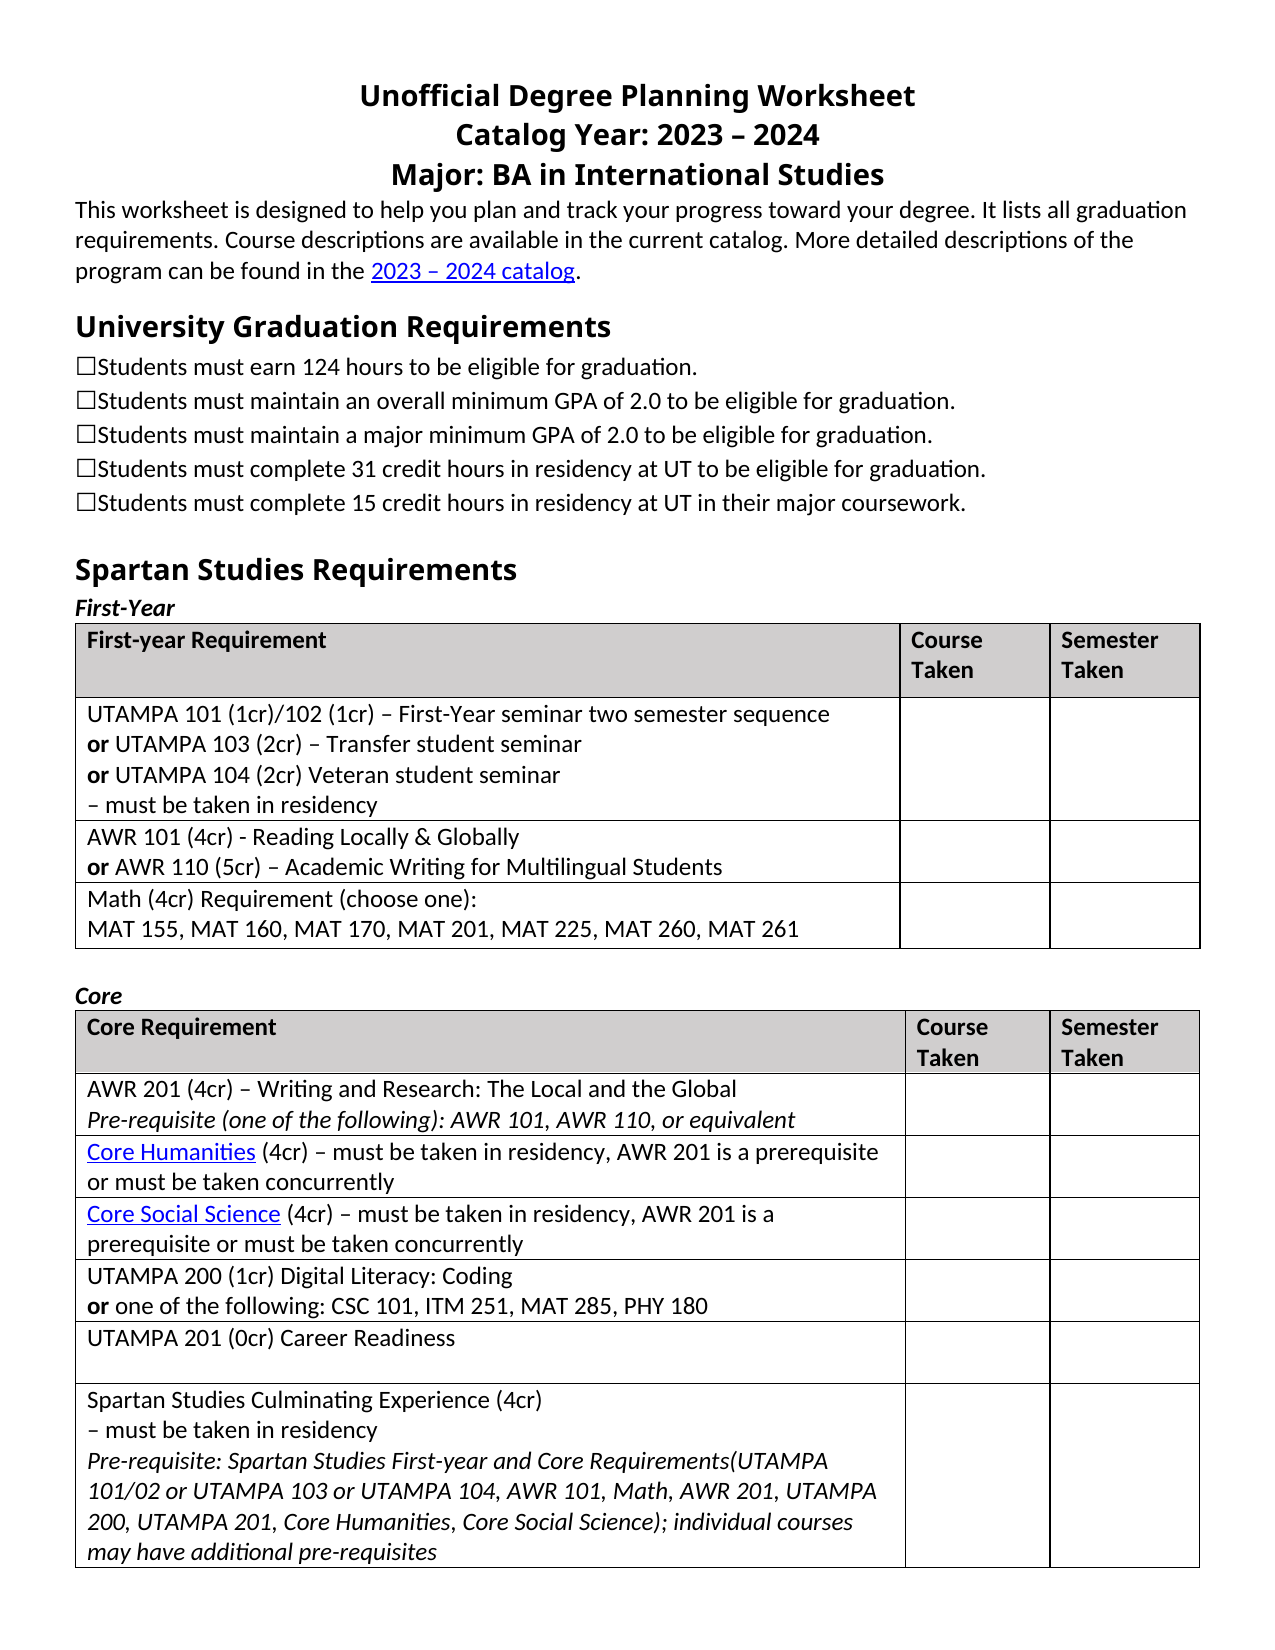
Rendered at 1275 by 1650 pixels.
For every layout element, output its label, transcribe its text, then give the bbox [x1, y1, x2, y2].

table_header Course Taken [901, 624, 1049, 697]
table_cell Spartan Studies Culminating Experience (4cr) – must be taken in residency Pre-requisite: Spartan Studies First-year and Core Requirements(UTAMPA 101/02 or UTAMPA 103 or UTAMPA 104, AWR 101, Math, AWR 201, UTAMPA 200, UTAMPA 201, Core Humanities, Core Social Science); individual courses may have additional pre-requisites [76, 1384, 905, 1567]
table_cell UTAMPA 201 (0cr) Career Readiness [76, 1322, 905, 1383]
table_header Core Requirement [76, 1011, 905, 1072]
table_cell [906, 1074, 1049, 1134]
table_cell Core Humanities (4cr) – must be taken in residency, AWR 201 is a prerequisite or must be taken concurrently [76, 1136, 905, 1197]
table_cell UTAMPA 200 (1cr) Digital Literacy: Coding or one of the following: CSC 101, ITM 251, MAT 285, PHY 180 [76, 1260, 905, 1321]
subtitle Spartan Studies Requirements [75, 549, 1200, 589]
table_cell [906, 1136, 1049, 1197]
table_cell [906, 1198, 1049, 1259]
subtitle Core [75, 980, 1200, 1010]
text Students must maintain a major minimum GPA of 2.0 to be eligible for graduation. [75, 417, 1200, 451]
table_header Course Taken [906, 1011, 1049, 1072]
subtitle Major: BA in International Studies [75, 154, 1200, 194]
text Students must earn 124 hours to be eligible for graduation. [75, 349, 1200, 383]
table_cell [901, 883, 1049, 948]
table_header First-year Requirement [76, 624, 899, 697]
table_header Semester Taken [1051, 624, 1199, 697]
table_cell [1051, 883, 1199, 948]
text Students must complete 31 credit hours in residency at UT to be eligible for graduation. [75, 451, 1200, 485]
table_cell [1051, 1136, 1199, 1197]
table_cell [1051, 1198, 1199, 1259]
subtitle University Graduation Requirements [75, 306, 1200, 346]
table_cell [1051, 821, 1199, 882]
table_cell [1051, 1260, 1199, 1321]
text Students must complete 15 credit hours in residency at UT in their major coursework. [75, 485, 1200, 519]
table_cell [1051, 698, 1199, 820]
table_cell [906, 1260, 1049, 1321]
text This worksheet is designed to help you plan and track your progress toward your degree. It lists all graduation requirements. Course descriptions are available in the current catalog. More detailed descriptions of the program can be found in the 2023 – 2024 catalog. [75, 194, 1200, 286]
table_cell UTAMPA 101 (1cr)/102 (1cr) – First-Year seminar two semester sequence or UTAMPA 103 (2cr) – Transfer student seminar or UTAMPA 104 (2cr) Veteran student seminar – must be taken in residency [76, 698, 899, 820]
text Students must maintain an overall minimum GPA of 2.0 to be eligible for graduation. [75, 383, 1200, 417]
subtitle Unofficial Degree Planning Worksheet Catalog Year: 2023 – 2024 [75, 75, 1200, 154]
table_cell [906, 1384, 1049, 1567]
table_cell Math (4cr) Requirement (choose one): MAT 155, MAT 160, MAT 170, MAT 201, MAT 225, MAT 260, MAT 261 [76, 883, 899, 948]
table_cell AWR 101 (4cr) - Reading Locally & Globally or AWR 110 (5cr) – Academic Writing for Multilingual Students [76, 821, 899, 882]
table_cell [1051, 1074, 1199, 1134]
table_cell [1051, 1322, 1199, 1383]
table_cell [1051, 1384, 1199, 1567]
table_cell Core Social Science (4cr) – must be taken in residency, AWR 201 is a prerequisite or must be taken concurrently [76, 1198, 905, 1259]
table_cell [901, 698, 1049, 820]
table_cell AWR 201 (4cr) – Writing and Research: The Local and the Global Pre-requisite (one of the following): AWR 101, AWR 110, or equivalent [76, 1074, 905, 1134]
table_header Semester Taken [1051, 1011, 1199, 1072]
table_cell [901, 821, 1049, 882]
subtitle First-Year [75, 592, 1200, 623]
table_cell [906, 1322, 1049, 1383]
